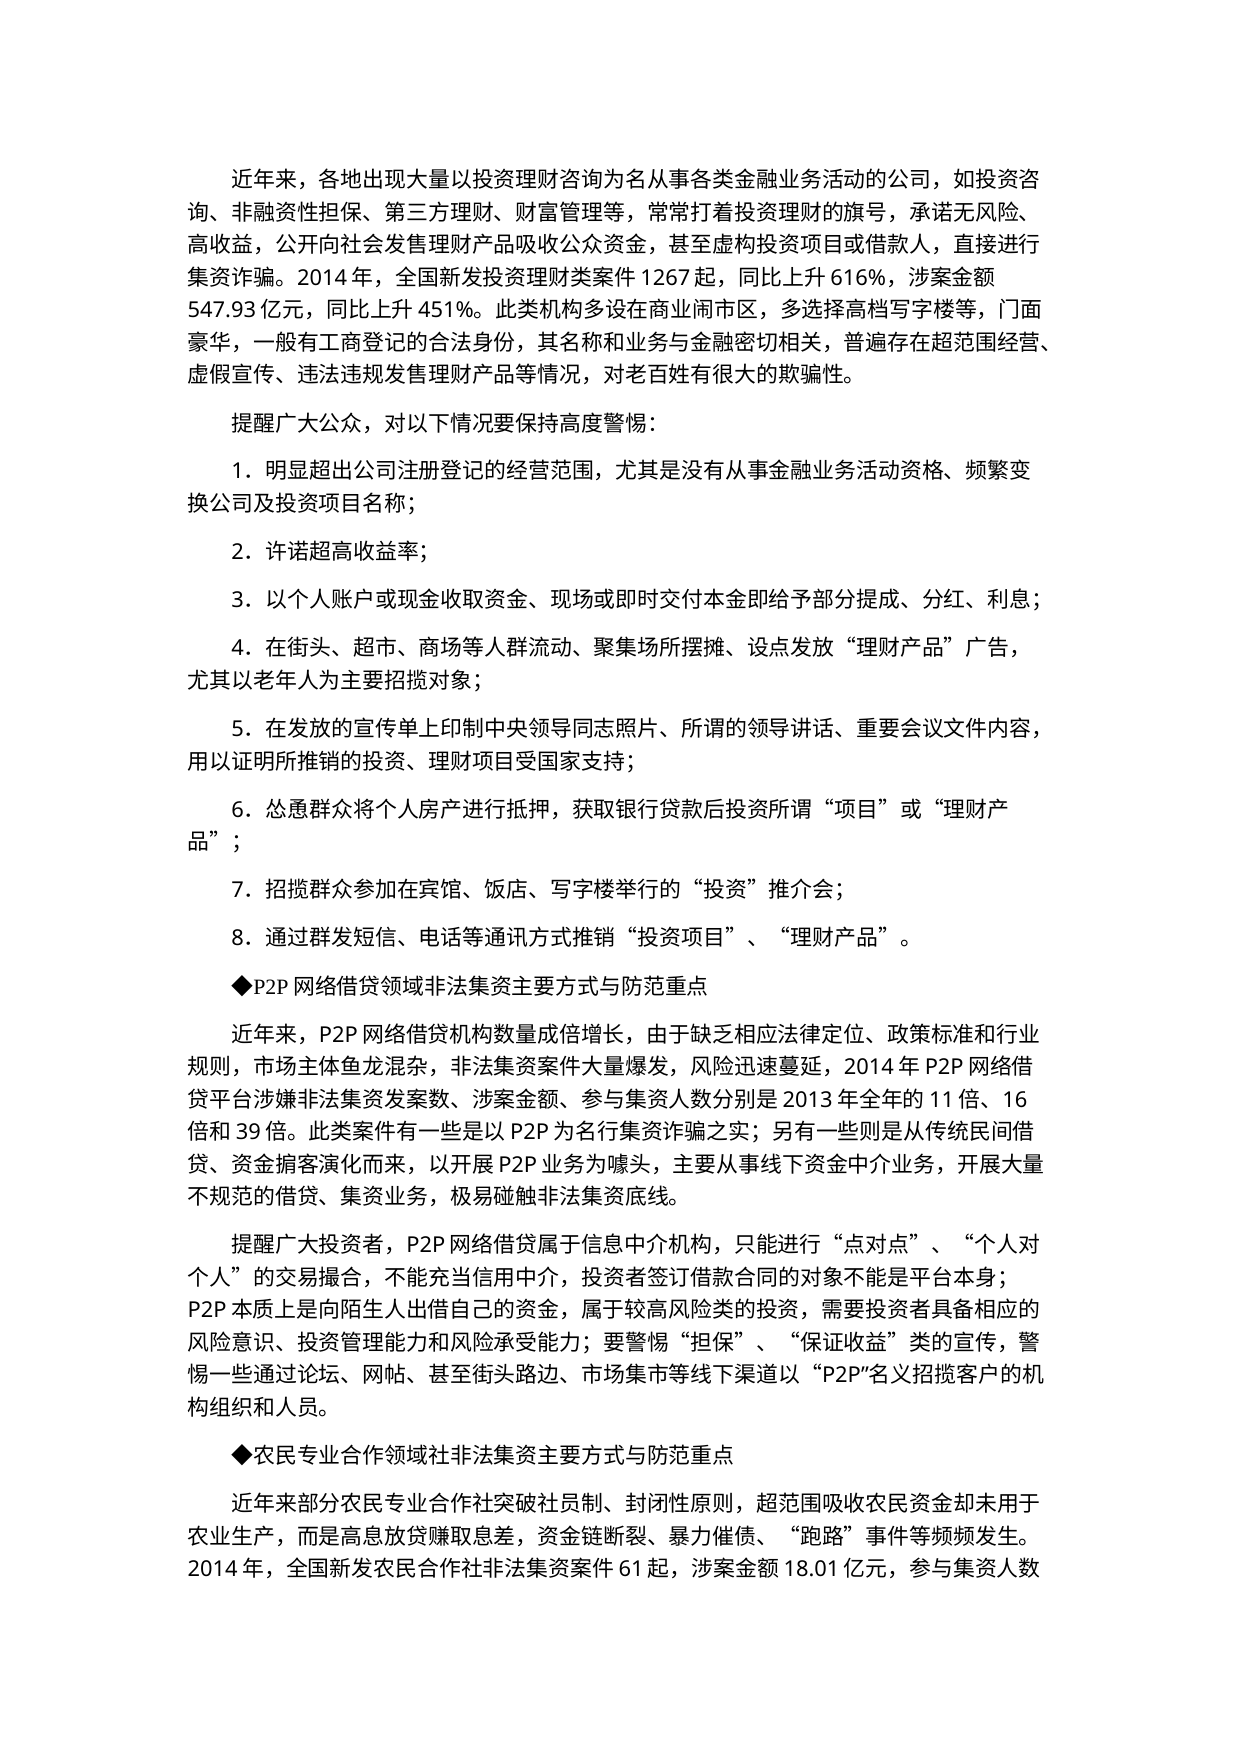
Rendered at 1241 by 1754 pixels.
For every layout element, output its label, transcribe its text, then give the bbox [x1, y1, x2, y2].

text 7．招揽群众参加在宾馆、饭店、写字楼举行的“投资”推介会； [187, 872, 1053, 904]
text ◆农民专业合作领域社非法集资主要方式与防范重点 [187, 1438, 1053, 1470]
text ◆P2P网络借贷领域非法集资主要方式与防范重点 [187, 968, 1053, 1001]
text 5．在发放的宣传单上印制中央领导同志照片、所谓的领导讲话、重要会议文件内容，用以证明所推销的投资、理财项目受国家支持； [187, 711, 1053, 776]
text 4．在街头、超市、商场等人群流动、聚集场所摆摊、设点发放“理财产品”广告，尤其以老年人为主要招揽对象； [187, 630, 1053, 695]
text 提醒广大公众，对以下情况要保持高度警惕： [187, 405, 1053, 438]
text 近年来，P2P网络借贷机构数量成倍增长，由于缺乏相应法律定位、政策标准和行业规则，市场主体鱼龙混杂，非法集资案件大量爆发，风险迅速蔓延，2014年P2P网络借贷平台涉嫌非法集资发案数、涉案金额、参与集资人数分别是2013年全年的11倍、16倍和39倍。此类案件有一些是以P2P为名行集资诈骗之实；另有一些则是从传统民间借贷、资金掮客演化而来，以开展P2P业务为噱头，主要从事线下资金中介业务，开展大量不规范的借贷、集资业务，极易碰触非法集资底线。 [187, 1016, 1053, 1211]
text 8．通过群发短信、电话等通讯方式推销“投资项目”、“理财产品”。 [187, 920, 1053, 953]
text 3．以个人账户或现金收取资金、现场或即时交付本金即给予部分提成、分红、利息； [187, 582, 1053, 614]
text 6．怂恿群众将个人房产进行抵押，获取银行贷款后投资所谓“项目”或“理财产品”； [187, 791, 1053, 856]
text 2．许诺超高收益率； [187, 534, 1053, 566]
text 1．明显超出公司注册登记的经营范围，尤其是没有从事金融业务活动资格、频繁变换公司及投资项目名称； [187, 453, 1053, 518]
text 提醒广大投资者，P2P网络借贷属于信息中介机构，只能进行“点对点”、“个人对个人”的交易撮合，不能充当信用中介，投资者签订借款合同的对象不能是平台本身；P2P本质上是向陌生人出借自己的资金，属于较高风险类的投资，需要投资者具备相应的风险意识、投资管理能力和风险承受能力；要警惕“担保”、“保证收益”类的宣传，警惕一些通过论坛、网帖、甚至街头路边、市场集市等线下渠道以“P2P”名义招揽客户的机构组织和人员。 [187, 1227, 1053, 1422]
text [187, 1486, 1053, 1583]
text 近年来，各地出现大量以投资理财咨询为名从事各类金融业务活动的公司，如投资咨询、非融资性担保、第三方理财、财富管理等，常常打着投资理财的旗号，承诺无风险、高收益，公开向社会发售理财产品吸收公众资金，甚至虚构投资项目或借款人，直接进行集资诈骗。2014年，全国新发投资理财类案件1267起，同比上升616%，涉案金额547.93亿元，同比上升451%。此类机构多设在商业闹市区，多选择高档写字楼等，门面豪华，一般有工商登记的合法身份，其名称和业务与金融密切相关，普遍存在超范围经营、虚假宣传、违法违规发售理财产品等情况，对老百姓有很大的欺骗性。 [187, 162, 1053, 389]
